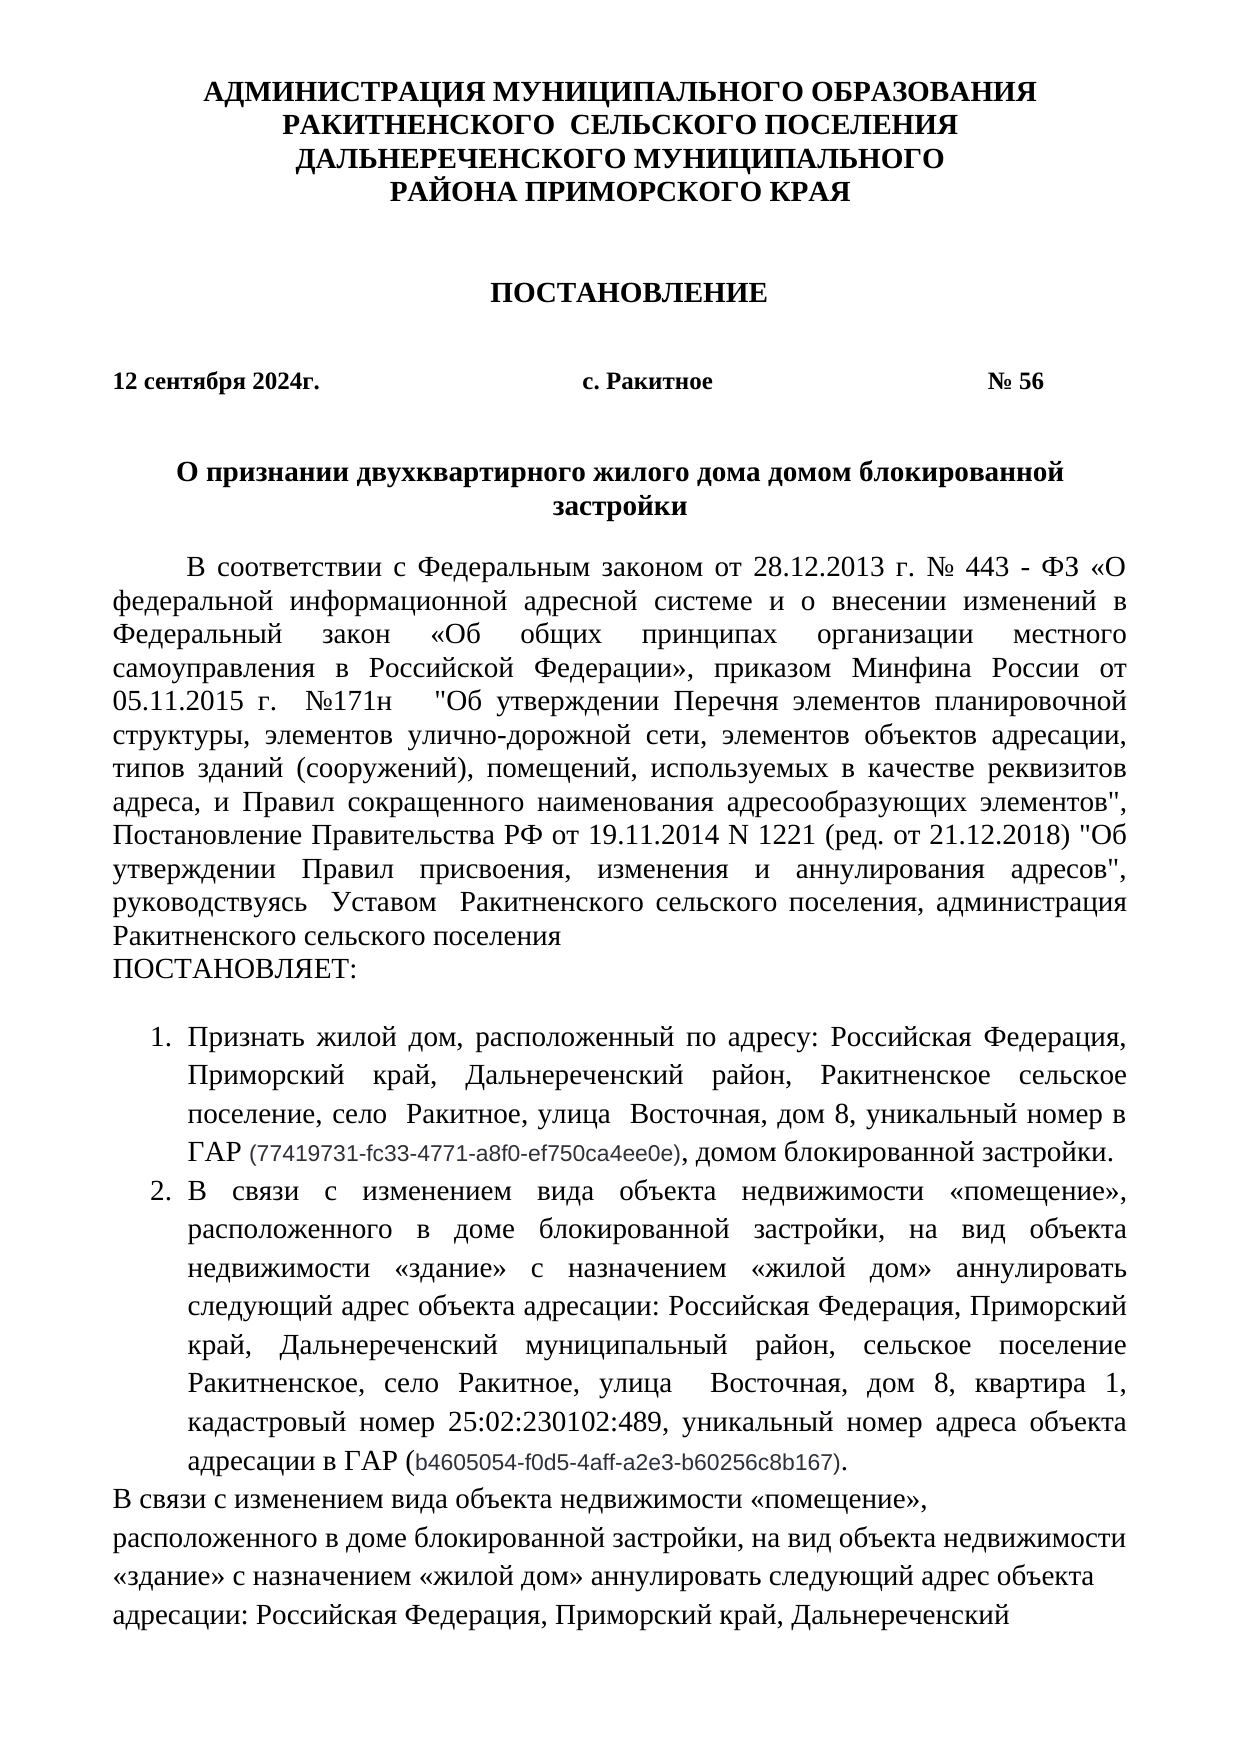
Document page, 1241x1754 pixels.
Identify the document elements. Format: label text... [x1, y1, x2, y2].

list В связи с изменением вида объекта недвижимости «помещение», расположенного в доме блокированной застройки, на вид объекта недвижимости «здание» с назначением «жилой дом» аннулировать следующий адрес объекта адресации: Российская Федерация, Приморский край, Дальнереченский муниципальный район, сельское поселение Ракитненское, село Ракитное, улица Восточная, дом 8, квартира 1, кадастровый номер 25:02:230102:489, уникальный номер адреса объекта адресации в ГАР (b4605054-f0d5-4aff-a2e3-b60256c8b167). [150, 1173, 1128, 1476]
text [112, 1481, 1128, 1630]
text РАКИТНЕНСКОГО СЕЛЬСКОГО ПОСЕЛЕНИЯ [112, 107, 1128, 141]
text О признании двухквартирного жилого дома домом блокированной застройки [112, 454, 1128, 521]
text В соответствии с Федеральным законом от 28.12.2013 г. № 443 - ФЗ «О федеральной информационной адресной системе и о внесении изменений в Федеральный закон «Об общих принципах организации местного самоуправления в Российской Федерации», приказом Минфина России от 05.11.2015 г. №171н "Об утверждении Перечня элементов планировочной структуры, элементов улично-дорожной сети, элементов объектов адресации, типов зданий (сооружений), помещений, используемых в качестве реквизитов адреса, и Правил сокращенного наименования адресообразующих элементов", Постановление Правительства РФ от 19.11.2014 N 1221 (ред. от 21.12.2018) "Об утверждении Правил присвоения, изменения и аннулирования адресов", руководствуясь Уставом Ракитненского сельского поселения, администрация Ракитненского сельского поселения [112, 549, 1128, 952]
list Признать жилой дом, расположенный по адресу: Российская Федерация, Приморский край, Дальнереченский район, Ракитненское сельское поселение, село Ракитное, улица Восточная, дом 8, уникальный номер в ГАР (77419731-fc33-4771-a8f0-ef750ca4ee0e), домом блокированной застройки. [150, 1019, 1128, 1168]
text 12 сентября 2024г. с. Ракитное № 56 [112, 366, 1128, 395]
text ДАЛЬНЕРЕЧЕНСКОГО МУНИЦИПАЛЬНОГО [112, 141, 1128, 174]
text РАЙОНА ПРИМОРСКОГО КРАЯ [112, 174, 1128, 208]
text АДМИНИСТРАЦИЯ МУНИЦИПАЛЬНОГО ОБРАЗОВАНИЯ [112, 74, 1128, 107]
text ПОСТАНОВЛЕНИЕ [94, 275, 1128, 309]
text ПОСТАНОВЛЯЕТ: [112, 952, 1128, 985]
